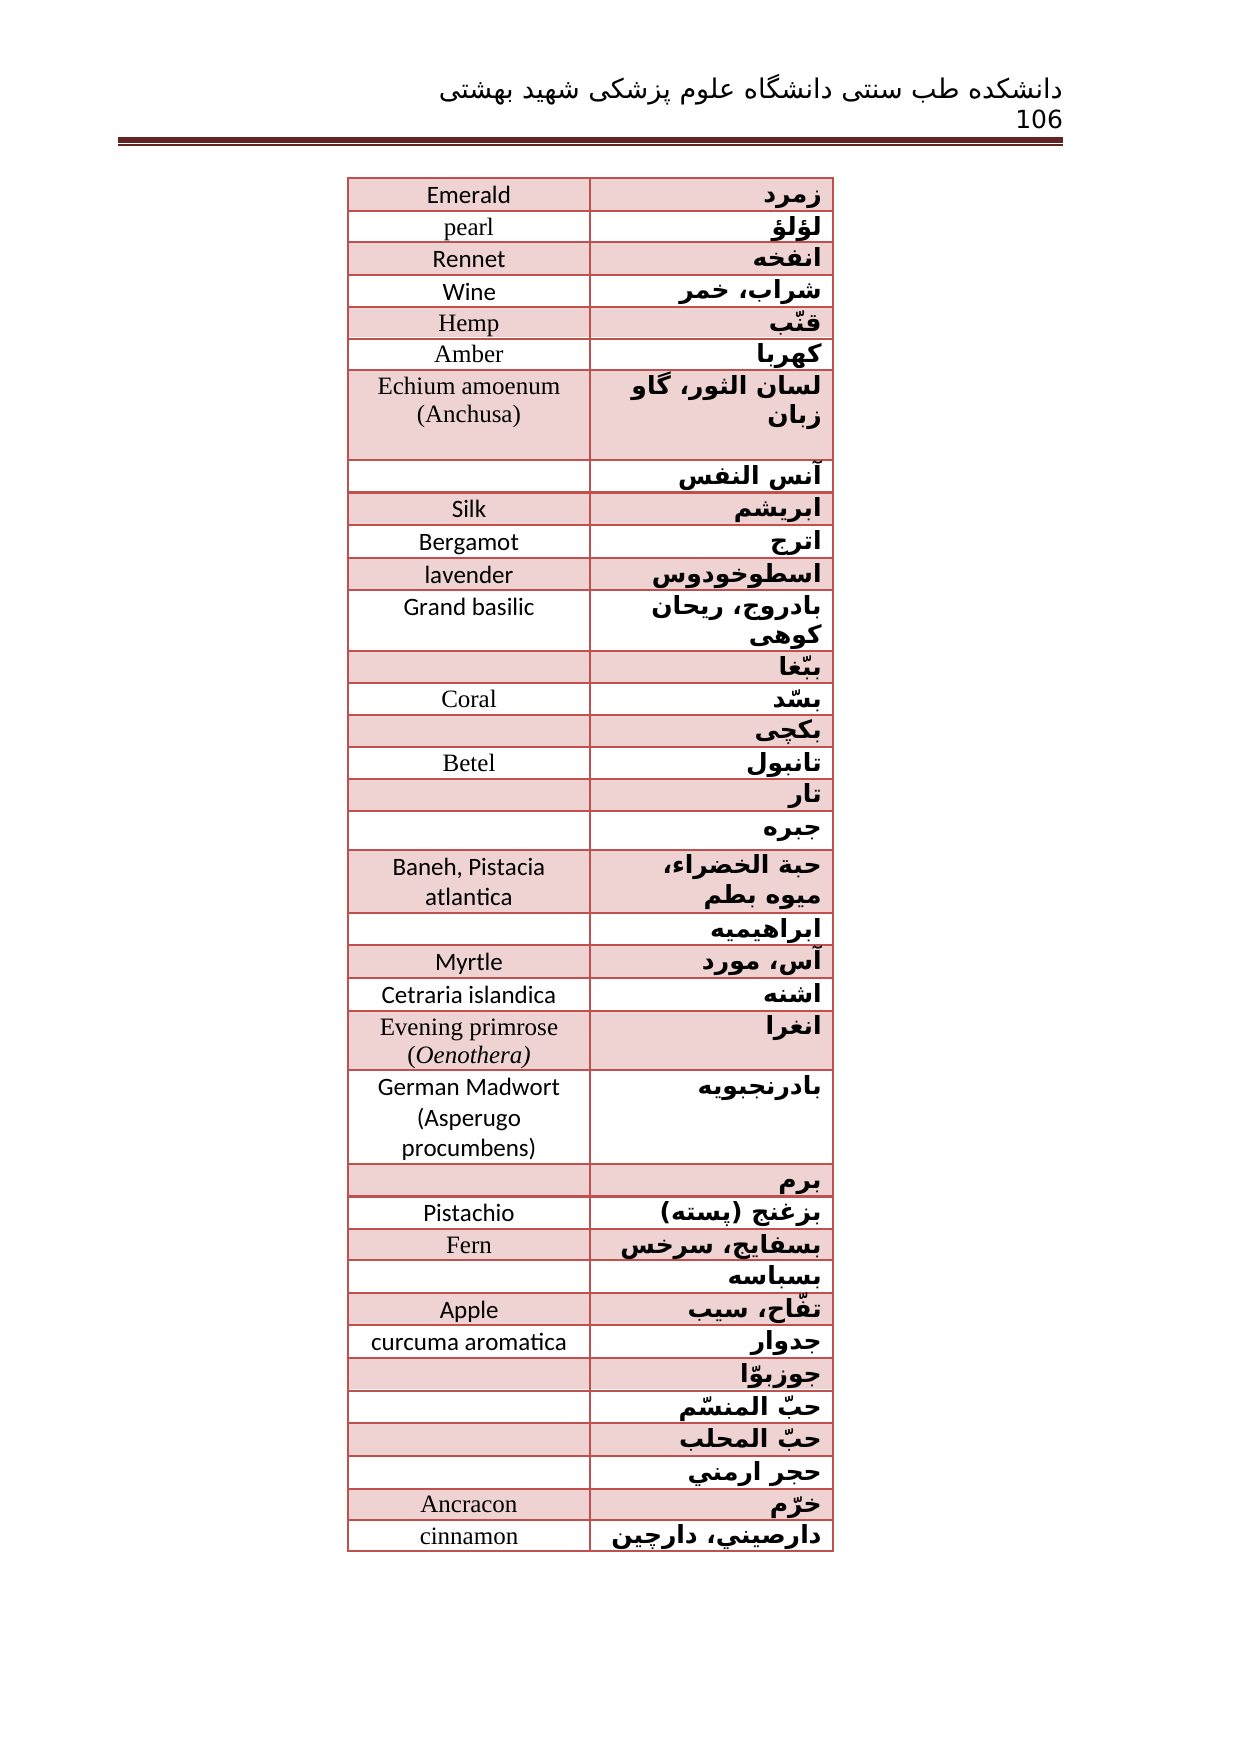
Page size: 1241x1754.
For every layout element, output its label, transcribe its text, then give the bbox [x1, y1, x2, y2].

table_cell ببّغا [591, 652, 832, 682]
table_cell [349, 716, 589, 746]
table_cell زمرد [591, 179, 832, 210]
table_cell اشنه [591, 979, 832, 1009]
table_cell Ancracon [349, 1490, 589, 1519]
table_cell Emerald [349, 179, 589, 210]
table_cell تانبول [591, 748, 832, 777]
table_cell [349, 1261, 589, 1292]
table_cell انغرا [591, 1012, 832, 1069]
table_cell خرّم [591, 1490, 832, 1519]
table_cell دارصيني، دارچین [591, 1521, 832, 1550]
table_cell [349, 914, 589, 944]
table_cell pearl [349, 212, 589, 241]
table_cell حبّ المنسّم [591, 1392, 832, 1422]
table_cell اترج [591, 526, 832, 557]
table_cell [349, 1359, 589, 1389]
table_cell كهربا [591, 340, 832, 369]
table_cell لسان الثور، گاو زبان [591, 371, 832, 459]
table_cell Cetraria islandica [349, 979, 589, 1009]
table_cell [349, 1392, 589, 1422]
table_cell حبّ المحلب [591, 1424, 832, 1455]
table_cell Bergamot [349, 526, 589, 557]
table_cell curcuma aromatica [349, 1326, 589, 1357]
table_cell بادرنجبويه [591, 1071, 832, 1163]
table_cell [349, 461, 589, 491]
table_cell تار [591, 780, 832, 810]
table_cell [349, 1457, 589, 1487]
table_cell ابراهيميه [591, 914, 832, 944]
table_cell جدوار [591, 1326, 832, 1357]
table_cell Wine [349, 276, 589, 306]
table_cell Apple [349, 1294, 589, 1324]
table_cell cinnamon [349, 1521, 589, 1550]
table_cell آنس النفس [591, 461, 832, 491]
table_cell ابريشم [591, 494, 832, 524]
table_cell Pistachio [349, 1198, 589, 1228]
table_cell lavender [349, 559, 589, 589]
table_cell تفّاح، سیب [591, 1294, 832, 1324]
table_cell Betel [349, 748, 589, 777]
table_cell [349, 652, 589, 682]
table_cell بسّد [591, 684, 832, 713]
table_cell لؤلؤ [591, 212, 832, 241]
table_cell Hemp [349, 308, 589, 337]
table_cell برم [591, 1165, 832, 1195]
table_cell [349, 1165, 589, 1195]
table_cell Myrtle [349, 946, 589, 977]
table_cell Rennet [349, 243, 589, 274]
table_cell [349, 1424, 589, 1455]
table_cell اسطوخودوس [591, 559, 832, 589]
table_cell انفخه [591, 243, 832, 274]
table_cell German Madwort (Asperugo procumbens) [349, 1071, 589, 1163]
table_cell Baneh, Pistacia atlantica [349, 851, 589, 912]
table_cell [349, 780, 589, 810]
table_cell حبة الخضراء، میوه بطم [591, 851, 832, 912]
table_cell قنّب [591, 308, 832, 337]
table_cell Echium amoenum (Anchusa) [349, 371, 589, 459]
table_cell شراب، خمر [591, 276, 832, 306]
table_cell بادروج، ریحان کوهی [591, 591, 832, 650]
table_cell Coral [349, 684, 589, 713]
table_cell Fern [349, 1230, 589, 1259]
table_cell جوزبوّا [591, 1359, 832, 1389]
table_cell Silk [349, 494, 589, 524]
table_cell بسفايج، سرخس [591, 1230, 832, 1259]
table_cell آس، مورد [591, 946, 832, 977]
table_cell بزغنج (پسته) [591, 1198, 832, 1228]
table_cell [349, 812, 589, 848]
table_cell بکچی [591, 716, 832, 746]
table_cell حجر ارمني [591, 1457, 832, 1487]
table_cell جبره [591, 812, 832, 848]
table_cell Evening primrose (Oenothera) [349, 1012, 589, 1069]
table_cell Grand basilic [349, 591, 589, 650]
table_cell Amber [349, 340, 589, 369]
table_cell بسباسه [591, 1261, 832, 1292]
